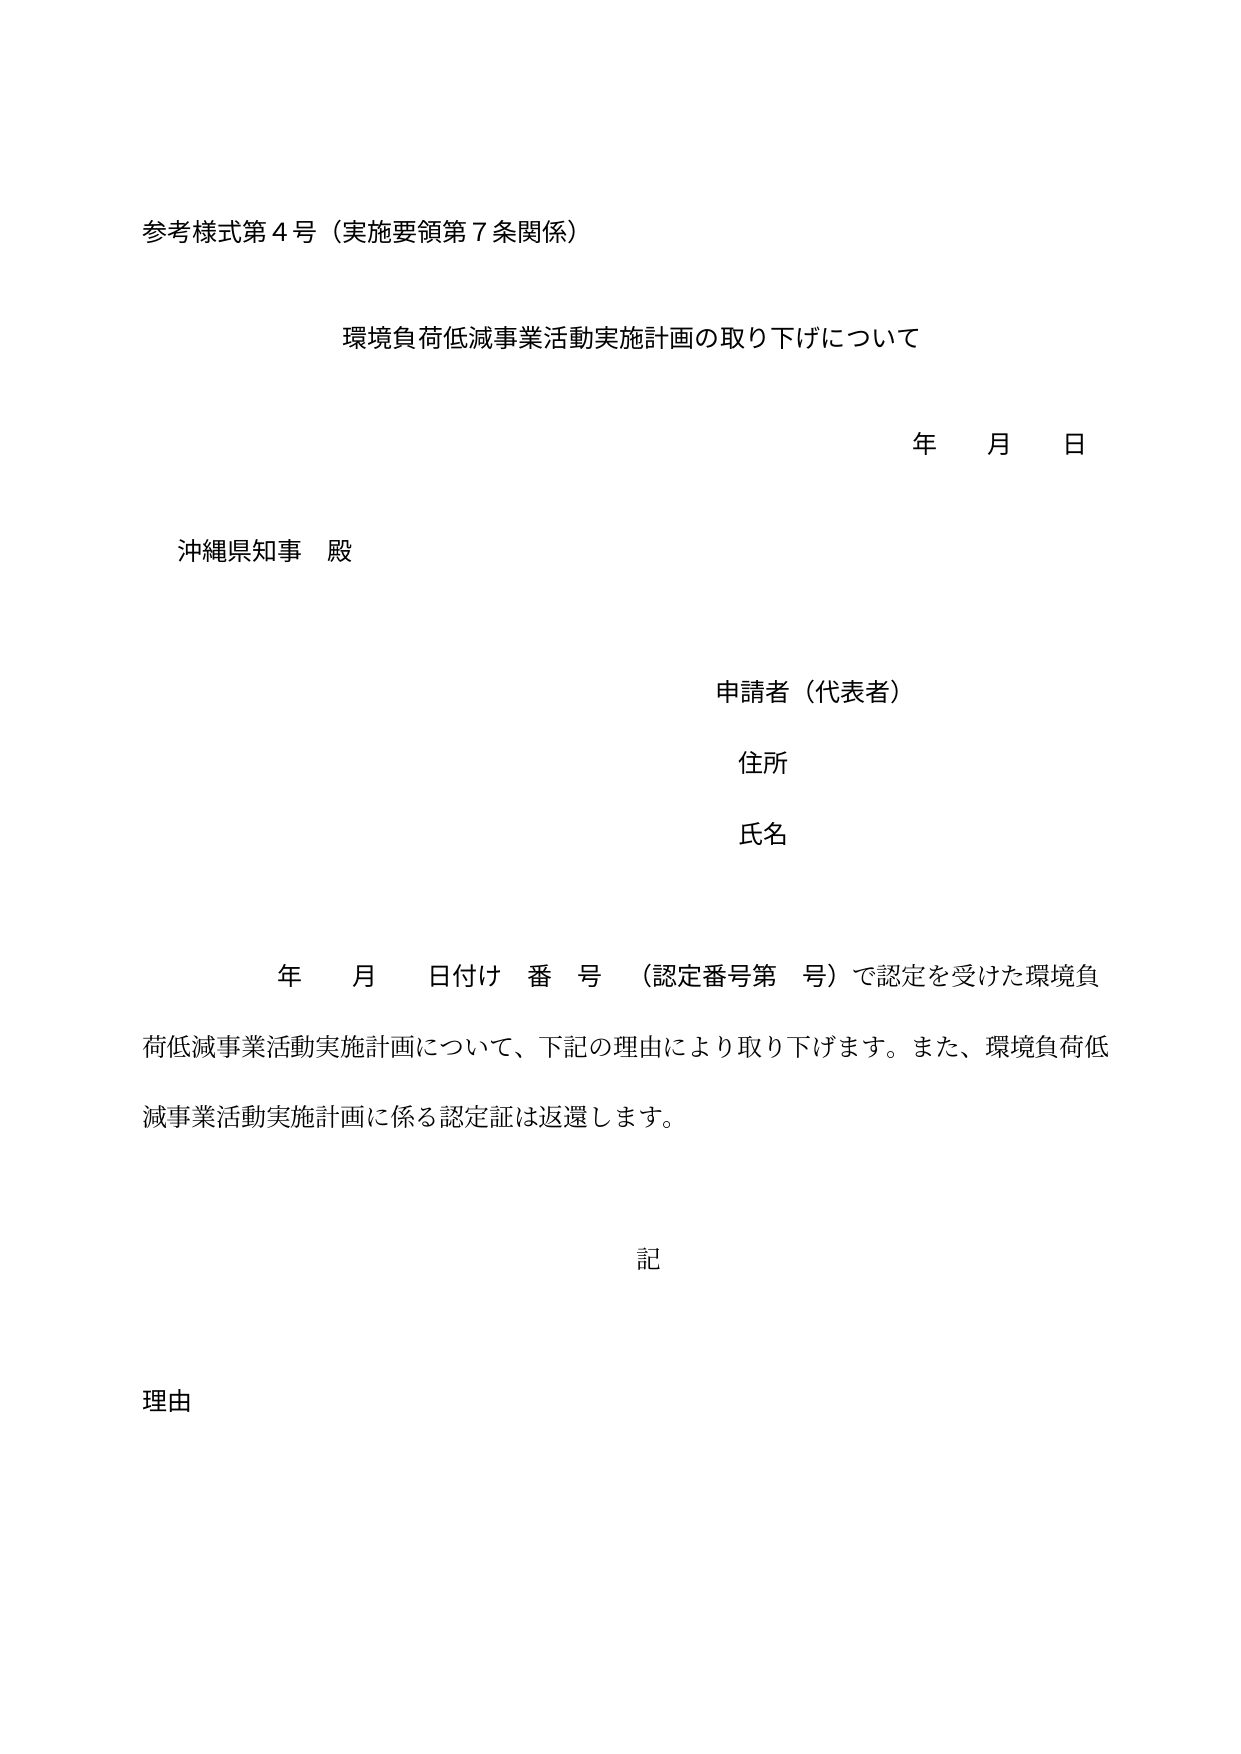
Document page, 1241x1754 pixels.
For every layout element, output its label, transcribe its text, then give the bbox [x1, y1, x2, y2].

text 沖縄県知事 殿 [142, 514, 1122, 585]
text 年 月 日付け 番 号 （認定番号第 号）で認定を受けた環境負荷低減事業活動実施計画について、下記の理由により取り下げます。また、環境負荷低減事業活動実施計画に係る認定証は返還します。 [142, 939, 1122, 1151]
text 氏名 [142, 797, 1110, 868]
text 記 [142, 1222, 1122, 1293]
text 理由 [142, 1364, 1122, 1435]
text 環境負荷低減事業活動実施計画の取り下げについて [142, 301, 1122, 372]
text 参考様式第４号（実施要領第７条関係） [142, 195, 1122, 266]
text 申請者（代表者） [142, 656, 1110, 726]
text 住所 [142, 726, 1110, 797]
text 年 月 日 [142, 408, 1087, 478]
